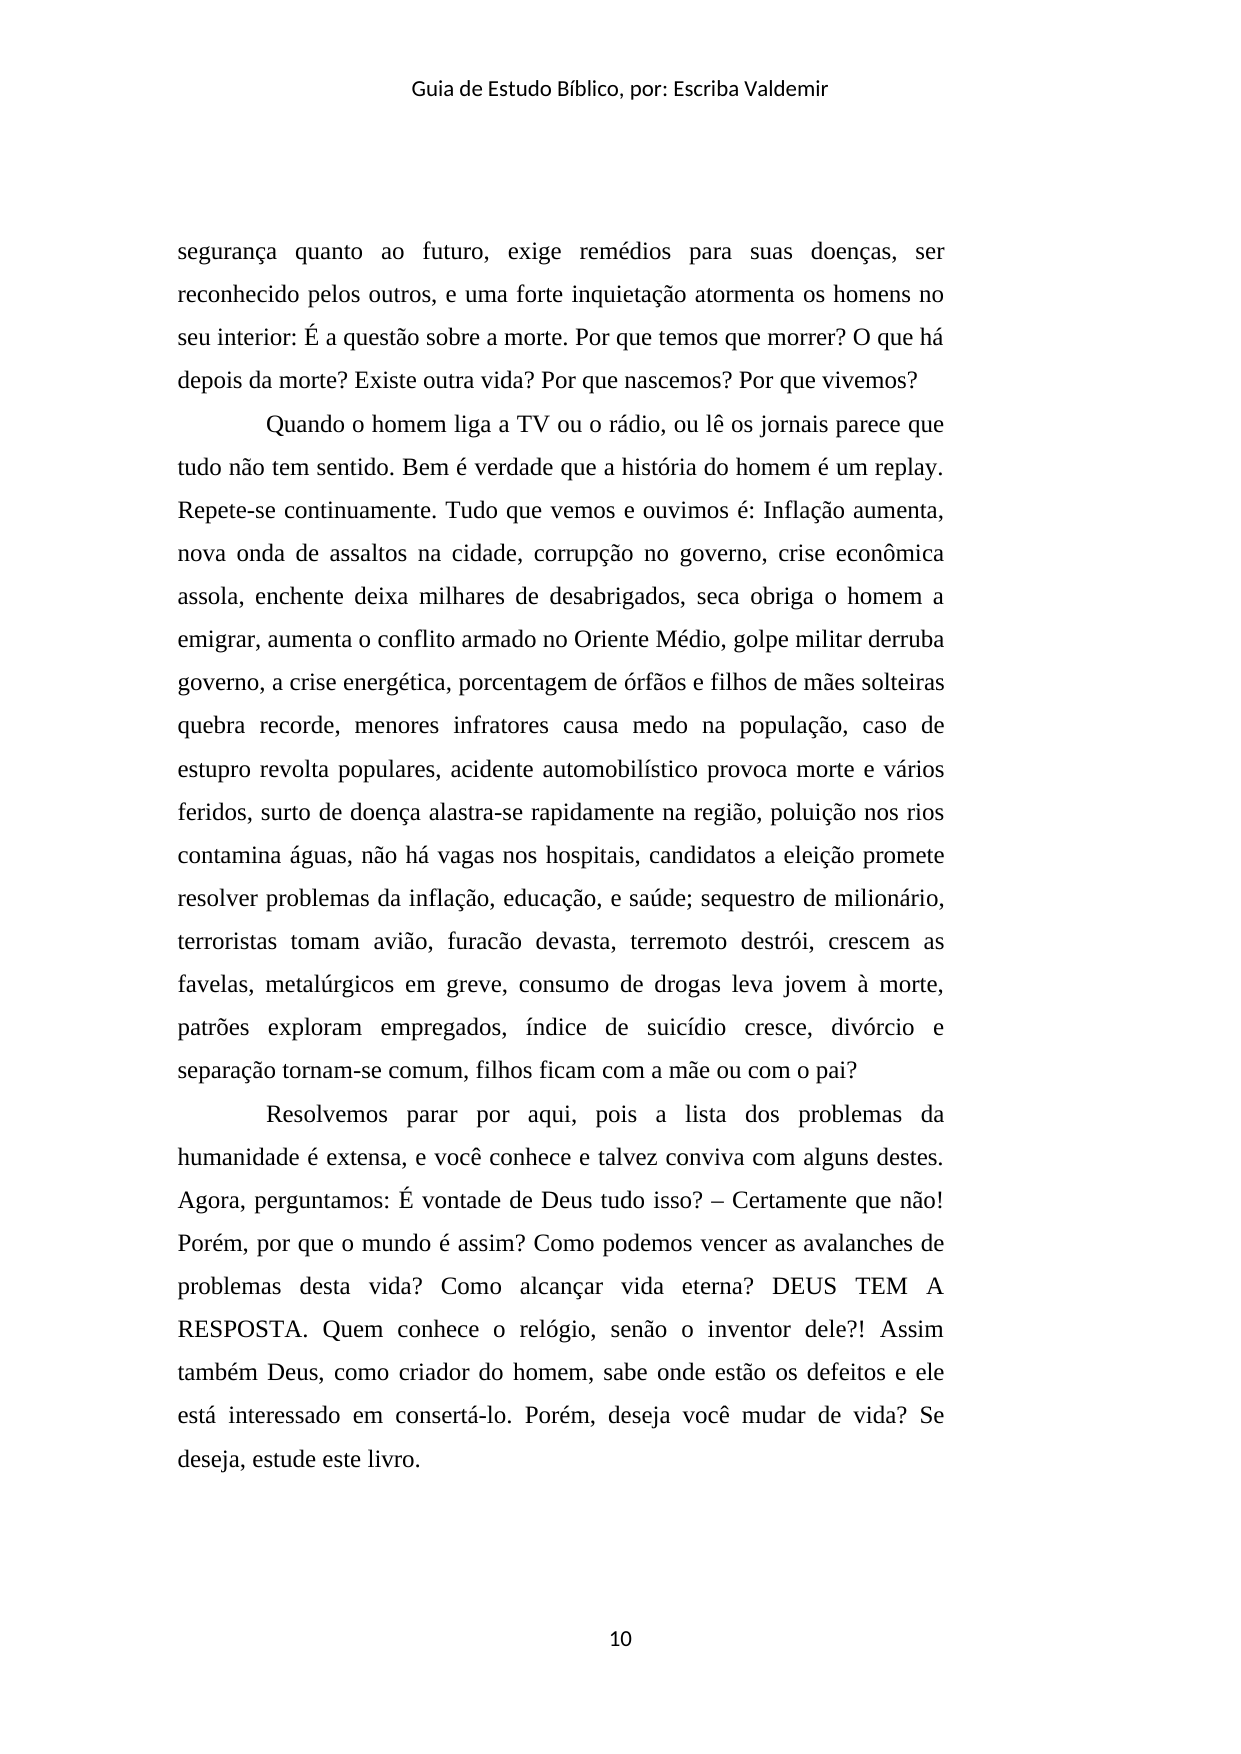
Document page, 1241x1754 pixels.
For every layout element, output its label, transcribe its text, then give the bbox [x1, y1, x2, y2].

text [177, 236, 945, 394]
text Quando o homem liga a TV ou o rádio, ou lê os jornais parece que tudo não tem sentido. Bem é verdade que a história do homem é um replay. Repete-se continuamente. Tudo que vemos e ouvimos é: Inflação aumenta, nova onda de assaltos na cidade, corrupção no governo, crise econômica assola, enchente deixa milhares de desabrigados, seca obriga o homem a emigrar, aumenta o conflito armado no Oriente Médio, golpe militar derruba governo, a crise energética, porcentagem de órfãos e filhos de mães solteiras quebra recorde, menores infratores causa medo na população, caso de estupro revolta populares, acidente automobilístico provoca morte e vários feridos, surto de doença alastra-se rapidamente na região, poluição nos rios contamina águas, não há vagas nos hospitais, candidatos a eleição promete resolver problemas da inflação, educação, e saúde; sequestro de milionário, terroristas tomam avião, furacão devasta, terremoto destrói, crescem as favelas, metalúrgicos em greve, consumo de drogas leva jovem à morte, patrões exploram empregados, índice de suicídio cresce, divórcio e separação tornam-se comum, filhos ficam com a mãe ou com o pai? [177, 409, 945, 1084]
text Resolvemos parar por aqui, pois a lista dos problemas da humanidade é extensa, e você conhece e talvez conviva com alguns destes. Agora, perguntamos: É vontade de Deus tudo isso? – Certamente que não! Porém, por que o mundo é assim? Como podemos vencer as avalanches de problemas desta vida? Como alcançar vida eterna? DEUS TEM A RESPOSTA. Quem conhece o relógio, senão o inventor dele?! Assim também Deus, como criador do homem, sabe onde estão os defeitos e ele está interessado em consertá-lo. Porém, deseja você mudar de vida? Se deseja, estude este livro. [177, 1099, 945, 1472]
